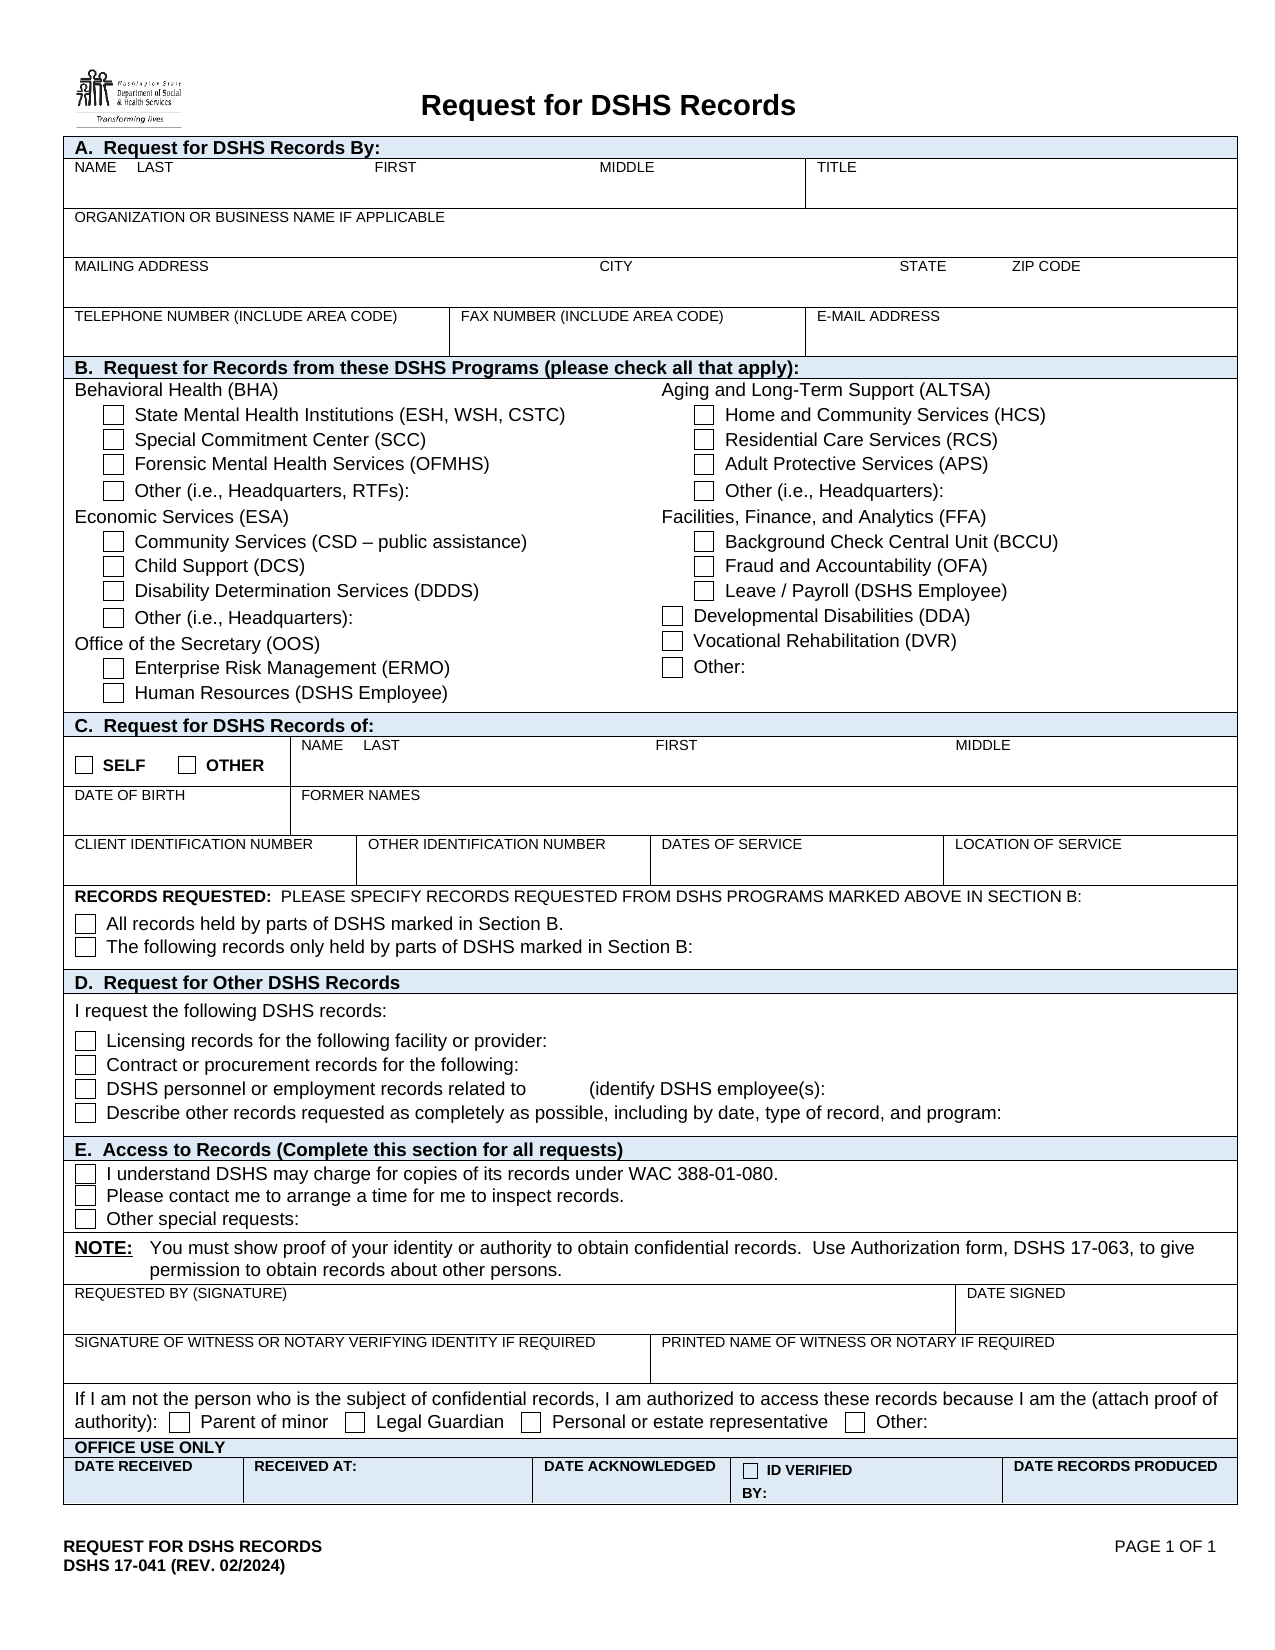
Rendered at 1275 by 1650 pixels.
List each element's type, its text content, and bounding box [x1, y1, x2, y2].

table_cell DATE RECEIVED [64, 1458, 243, 1503]
picture [74, 65, 183, 128]
table_cell I request the following DSHS records: Licensing records for the following facility or provider: Contract or procurement records for the following: DSHS personnel or employment records related to (identify DSHS employee(s): Describe other records requested as completely as possible, including by date, type of record, and program: [64, 994, 1237, 1136]
table_cell DATES OF SERVICE [651, 836, 943, 884]
table_cell OFFICE USE ONLY [64, 1439, 1237, 1457]
table_cell DATE SIGNED [956, 1285, 1237, 1333]
table_cell A. Request for DSHS Records By: [64, 137, 1237, 158]
table_cell PRINTED NAME OF WITNESS OR NOTARY IF REQUIRED [651, 1335, 1237, 1383]
table_cell Aging and Long-Term Support (ALTSA) Home and Community Services (HCS) Residential Care Services (RCS) Adult Protective Services (APS) Other (i.e., Headquarters): Facilities, Finance, and Analytics (FFA) Background Check Central Unit (BCCU) Fraud and Accountability (OFA) Leave / Payroll (DSHS Employee) Developmental Disabilities (DDA) Vocational Rehabilitation (DVR) Other: [650, 379, 1237, 712]
table_cell FORMER NAMES [291, 787, 1237, 835]
table_cell MAILING ADDRESS CITY STATE ZIP CODE [64, 258, 1237, 307]
table_cell Behavioral Health (BHA) State Mental Health Institutions (ESH, WSH, CSTC) Special Commitment Center (SCC) Forensic Mental Health Services (OFMHS) Other (i.e., Headquarters, RTFs): Economic Services (ESA) Community Services (CSD – public assistance) Child Support (DCS) Disability Determination Services (DDDS) Other (i.e., Headquarters): Office of the Secretary (OOS) Enterprise Risk Management (ERMO) Human Resources (DSHS Employee) [64, 379, 650, 712]
table_cell B. Request for Records from these DSHS Programs (please check all that apply): [64, 357, 1237, 378]
table_cell FAX NUMBER (INCLUDE AREA CODE) [450, 308, 805, 356]
table_cell NAME LAST FIRST MIDDLE [64, 159, 805, 208]
table_cell CLIENT IDENTIFICATION NUMBER [64, 836, 356, 884]
table_cell I understand DSHS may charge for copies of its records under WAC 388-01-080. Please contact me to arrange a time for me to inspect records. Other special requests: [64, 1161, 1237, 1232]
table_cell E-MAIL ADDRESS [806, 308, 1237, 356]
table_cell D. Request for Other DSHS Records [64, 970, 1237, 993]
table_cell SELF OTHER [64, 737, 290, 786]
table_cell ORGANIZATION OR BUSINESS NAME IF APPLICABLE [64, 209, 1237, 257]
table_cell SIGNATURE OF WITNESS OR NOTARY VERIFYING IDENTITY IF REQUIRED [64, 1335, 650, 1383]
table_cell RECORDS REQUESTED: Please specify records requested from DSHS programs marked above in Section B: All records held by parts of DSHS marked in Section B. The following records only held by parts of DSHS marked in Section B: [64, 886, 1237, 969]
table_cell TITLE [806, 159, 1237, 208]
table_cell NAME LAST FIRST MIDDLE [291, 737, 1237, 786]
table_cell DATE RECORDS PRODUCED [1003, 1458, 1237, 1503]
table_cell REQUESTED BY (SIGNATURE) [64, 1285, 955, 1333]
table_header Request for DSHS Records [224, 63, 1237, 136]
table_cell TELEPHONE NUMBER (INCLUDE AREA CODE) [64, 308, 449, 356]
table_cell C. Request for DSHS Records of: [64, 713, 1237, 736]
table_cell NOTE: You must show proof of your identity or authority to obtain confidential records. Use Authorization form, DSHS 17-063, to give permission to obtain records about other persons. [64, 1233, 1237, 1284]
table_cell RECEIVED AT: [244, 1458, 532, 1503]
table_cell ID VERIFIED BY: [731, 1458, 1002, 1503]
table_cell If I am not the person who is the subject of confidential records, I am authorized to access these records because I am the (attach proof of authority): Parent of minor Legal Guardian Personal or estate representative Other: [64, 1384, 1237, 1437]
table_cell DATE ACKNOWLEDGED [533, 1458, 730, 1503]
table_cell E. Access to Records (Complete this section for all requests) [64, 1137, 1237, 1160]
table_cell DATE OF BIRTH [64, 787, 290, 835]
table_header [63, 63, 224, 136]
table_cell OTHER IDENTIFICATION NUMBER [357, 836, 650, 884]
table_cell LOCATION OF SERVICE [944, 836, 1237, 884]
